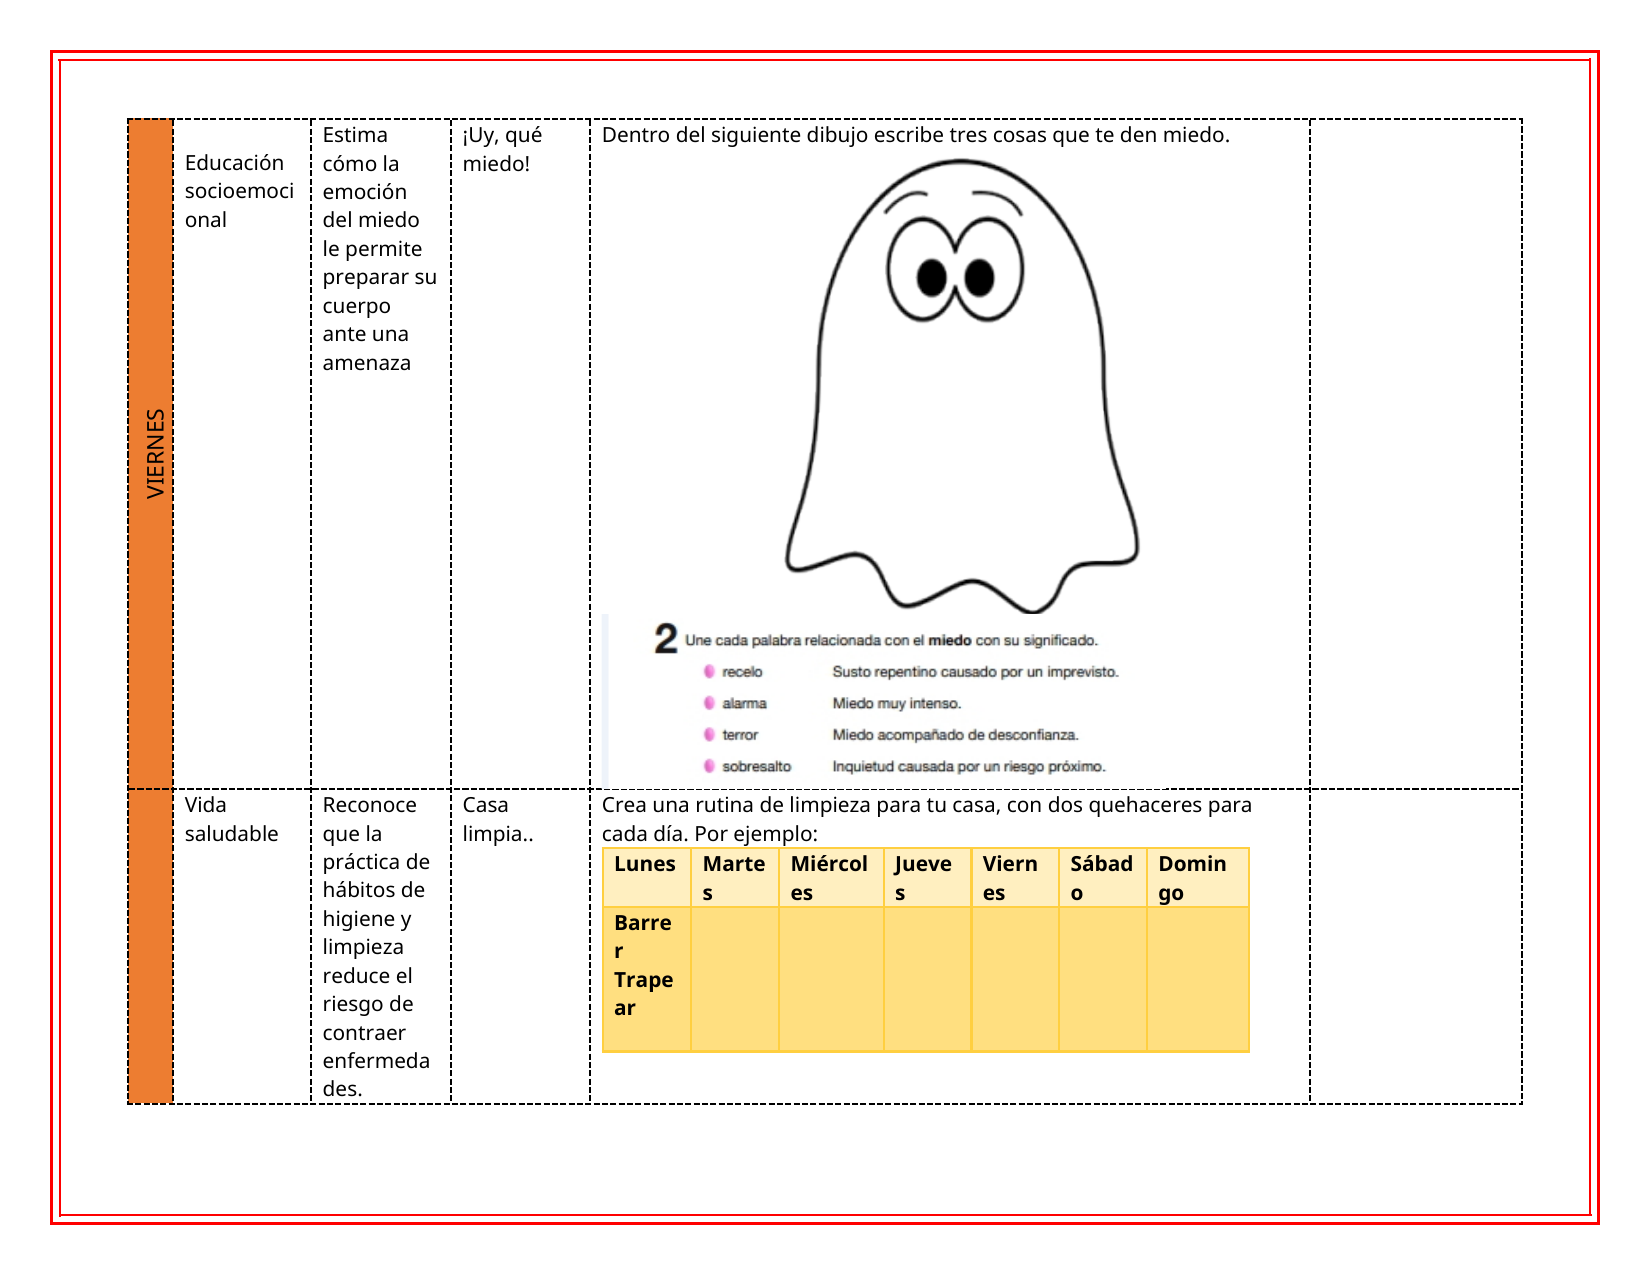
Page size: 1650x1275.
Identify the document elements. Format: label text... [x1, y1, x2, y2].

table_cell [128, 788, 173, 1103]
table_cell Vida saludable [173, 788, 311, 1103]
table_cell [1310, 788, 1522, 1103]
table_cell Casa limpia.. [451, 788, 590, 1103]
table_cell ¡Uy, qué miedo! [451, 118, 590, 788]
picture [740, 148, 1159, 614]
table_cell Reconoce que la práctica de hábitos de higiene y limpieza reduce el riesgo de contraer enfermedades. [311, 788, 451, 1103]
table_cell Educación socioemocional [173, 118, 311, 788]
table_cell Dentro del siguiente dibujo escribe tres cosas que te den miedo. [590, 118, 1309, 788]
table_cell Estima cómo la emoción del miedo le permite preparar su cuerpo ante una amenaza [311, 118, 451, 788]
table_cell Crea una rutina de limpieza para tu casa, con dos quehaceres para cada día. Por ejemplo: [590, 788, 1309, 1103]
